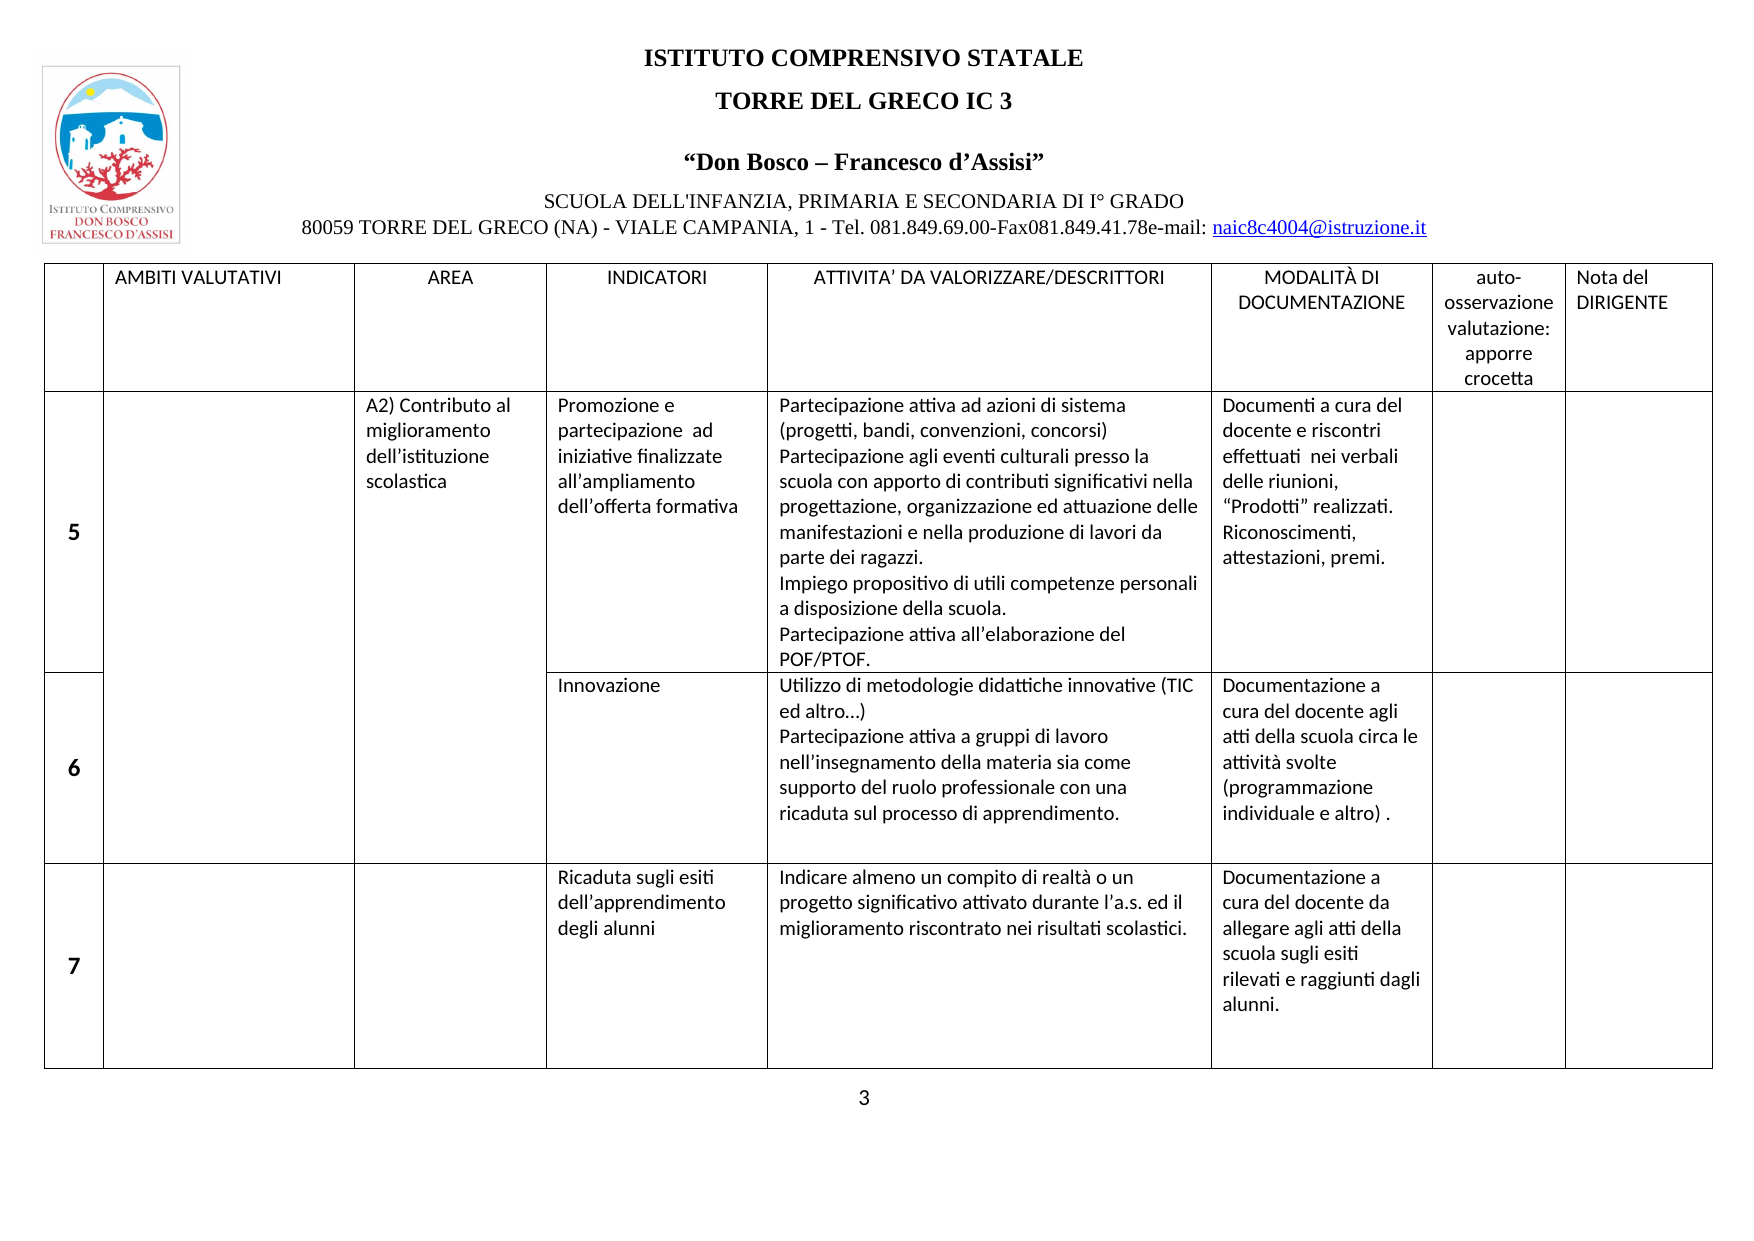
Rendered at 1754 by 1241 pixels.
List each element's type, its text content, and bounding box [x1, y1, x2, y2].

table_cell ATTIVITA’ DA VALORIZZARE/DESCRITTORI [768, 264, 1211, 391]
table_cell [1566, 864, 1712, 1067]
table_cell Documentazione a cura del docente agli atti della scuola circa le attività svolte (programmazione individuale e altro) . [1212, 673, 1432, 863]
table_cell Indicare almeno un compito di realtà o un progetto significativo attivato durante l’a.s. ed il miglioramento riscontrato nei risultati scolastici. [768, 864, 1211, 1067]
table_cell auto-osservazione valutazione: apporre crocetta [1433, 264, 1565, 391]
table_cell MODALITÀ DI DOCUMENTAZIONE [1212, 264, 1432, 391]
table_cell Promozione e partecipazione ad iniziative finalizzate all’ampliamento dell’offerta formativa [547, 392, 767, 672]
table_cell [1433, 864, 1565, 1067]
table_cell Ricaduta sugli esiti dell’apprendimento degli alunni [547, 864, 767, 1067]
table_cell [1566, 673, 1712, 863]
table_cell [1433, 392, 1565, 672]
picture [29, 48, 194, 258]
table_cell Documentazione a cura del docente da allegare agli atti della scuola sugli esiti rilevati e raggiunti dagli alunni. [1212, 864, 1432, 1067]
table_cell A2) Contributo al miglioramento dell’istituzione scolastica [355, 392, 546, 863]
table_cell 6 [45, 673, 103, 863]
table_cell Utilizzo di metodologie didattiche innovative (TIC ed altro…) Partecipazione attiva a gruppi di lavoro nell’insegnamento della materia sia come supporto del ruolo professionale con una ricaduta sul processo di apprendimento. [768, 673, 1211, 863]
table_cell [45, 264, 103, 391]
table_cell [104, 864, 354, 1067]
table_cell [355, 864, 546, 1067]
table_cell 7 [45, 864, 103, 1067]
table_cell [1433, 673, 1565, 863]
table_cell Documenti a cura del docente e riscontri effettuati nei verbali delle riunioni, “Prodotti” realizzati. Riconoscimenti, attestazioni, premi. [1212, 392, 1432, 672]
table_cell [1566, 392, 1712, 672]
table_cell [104, 392, 354, 863]
table_cell Partecipazione attiva ad azioni di sistema (progetti, bandi, convenzioni, concorsi) Partecipazione agli eventi culturali presso la scuola con apporto di contributi significativi nella progettazione, organizzazione ed attuazione delle manifestazioni e nella produzione di lavori da parte dei ragazzi. Impiego propositivo di utili competenze personali a disposizione della scuola. Partecipazione attiva all’elaborazione del POF/PTOF. [768, 392, 1211, 672]
table_cell AMBITI VALUTATIVI [104, 264, 354, 391]
table_cell 5 [45, 392, 103, 672]
table_cell AREA [355, 264, 546, 391]
table_cell Nota del DIRIGENTE [1566, 264, 1712, 391]
table_cell INDICATORI [547, 264, 767, 391]
table_cell Innovazione [547, 673, 767, 863]
